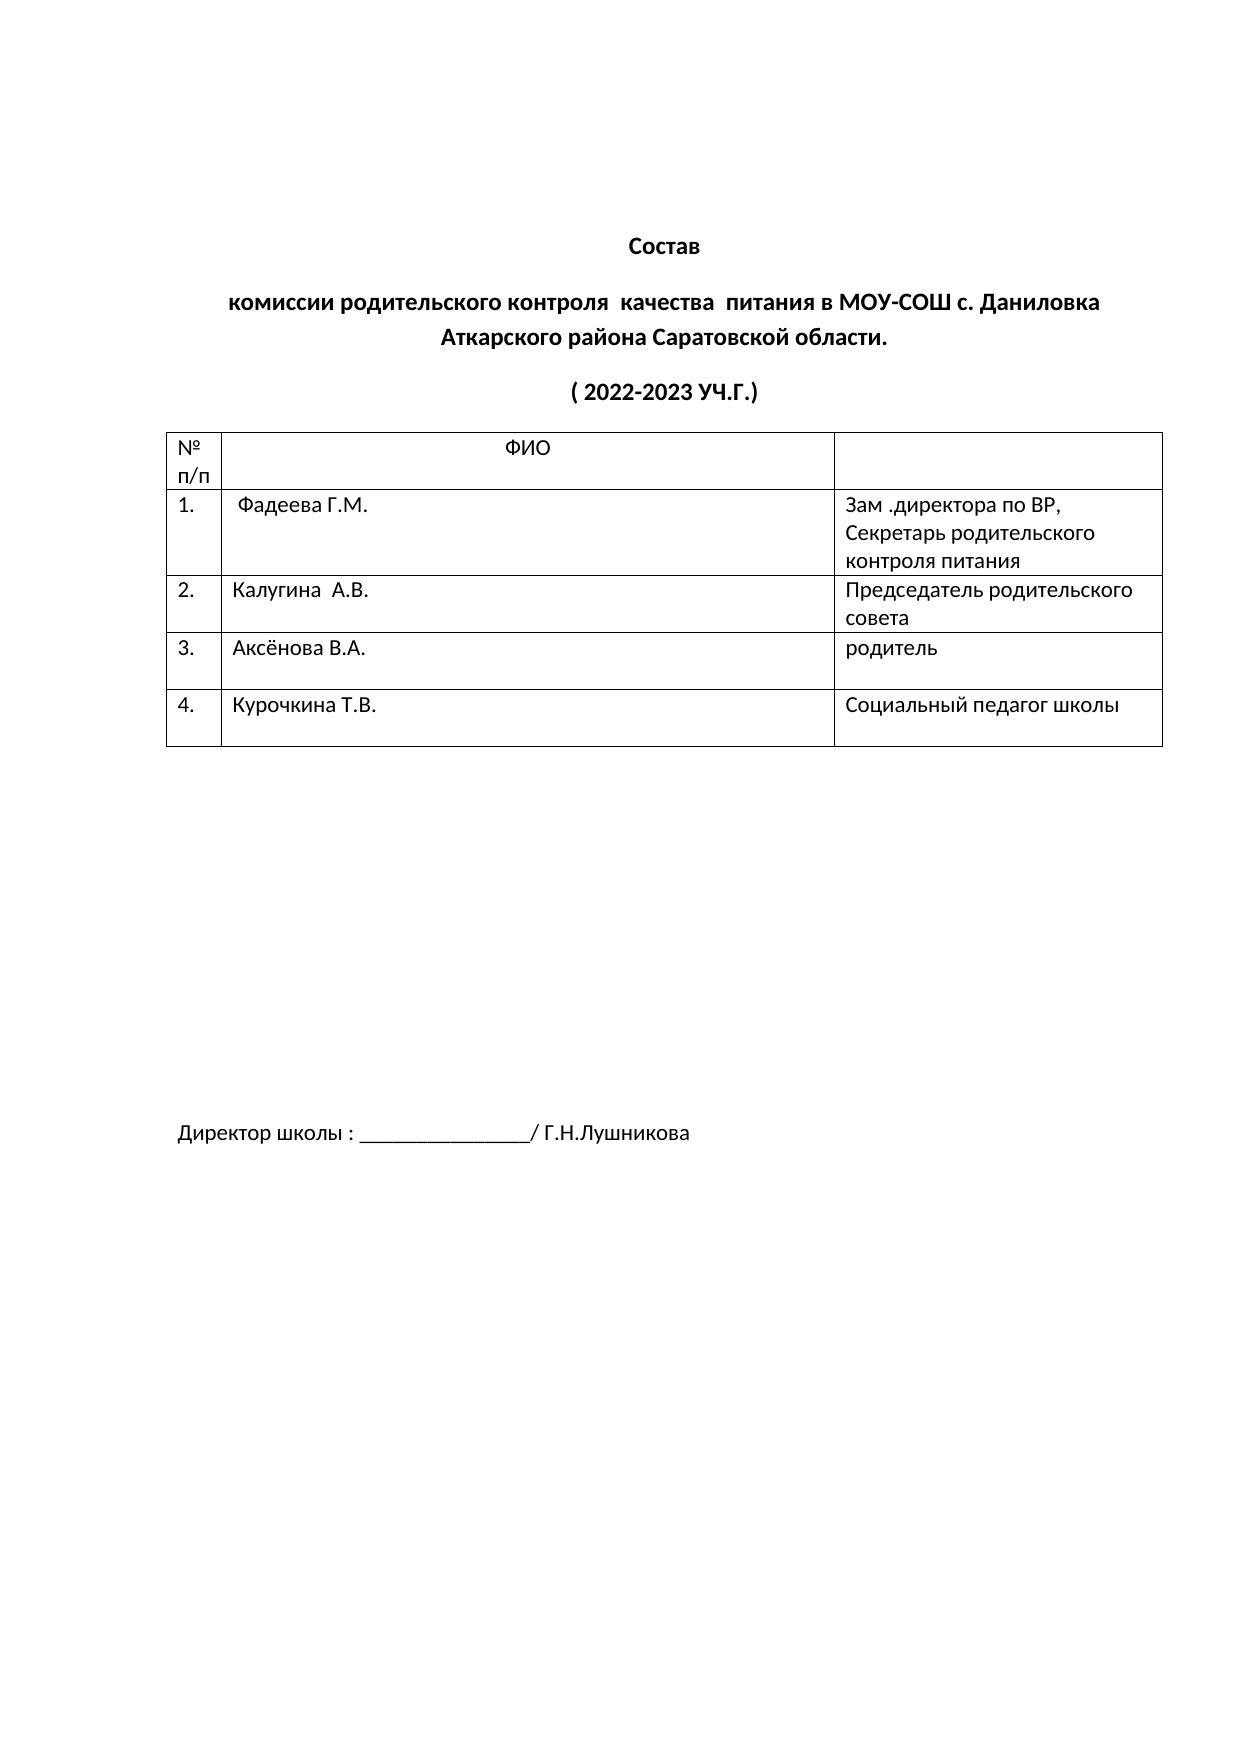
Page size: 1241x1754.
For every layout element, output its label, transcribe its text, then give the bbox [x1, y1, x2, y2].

table_header [835, 433, 1162, 489]
table_cell Курочкина Т.В. [222, 690, 834, 746]
table_cell Зам .директора по ВР, Секретарь родительского контроля питания [835, 490, 1162, 574]
table_cell 3. [167, 633, 221, 689]
table_cell Социальный педагог школы [835, 690, 1162, 746]
table_cell Председатель родительского совета [835, 576, 1162, 632]
table_cell родитель [835, 633, 1162, 689]
text Состав [177, 230, 1152, 260]
table_cell Калугина А.В. [222, 576, 834, 632]
text ( 2022-2023 УЧ.Г.) [177, 376, 1152, 407]
table_cell Фадеева Г.М. [222, 490, 834, 574]
table_cell 4. [167, 690, 221, 746]
table_cell 2. [167, 576, 221, 632]
table_header № п/п [167, 433, 221, 489]
table_header ФИО [222, 433, 834, 489]
table_cell 1. [167, 490, 221, 574]
table_cell Аксёнова В.А. [222, 633, 834, 689]
text Директор школы : _______________/ Г.Н.Лушникова [177, 1118, 1152, 1146]
text комиссии родительского контроля качества питания в МОУ-СОШ с. Даниловка Аткарского района Саратовской области. [177, 286, 1152, 351]
